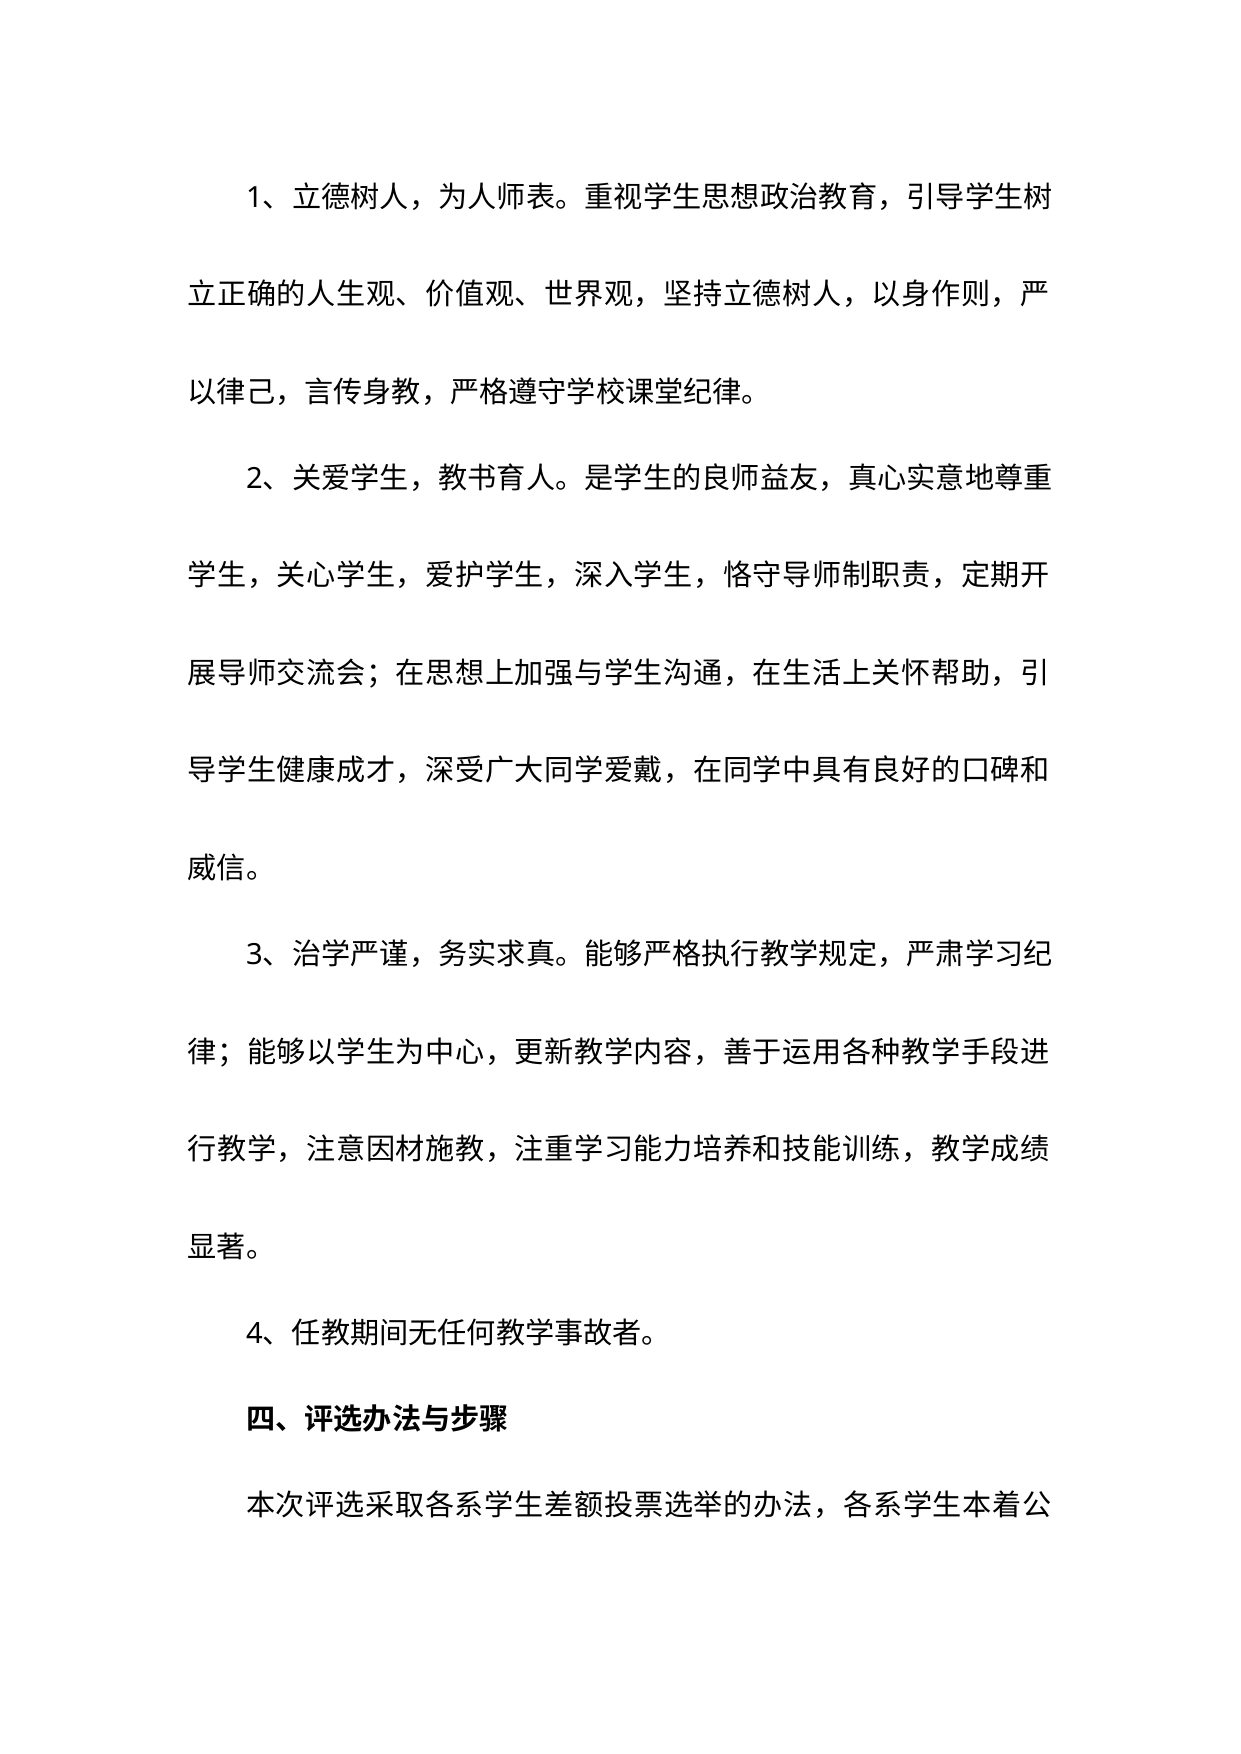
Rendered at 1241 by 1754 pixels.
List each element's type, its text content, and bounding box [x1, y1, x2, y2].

text 四、评选办法与步骤 [187, 1384, 1053, 1449]
text 4、任教期间无任何教学事故者。 [187, 1298, 1053, 1363]
text 3、治学严谨，务实求真。能够严格执行教学规定，严肃学习纪律；能够以学生为中心，更新教学内容，善于运用各种教学手段进行教学，注意因材施教，注重学习能力培养和技能训练，教学成绩显著。 [187, 919, 1053, 1277]
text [187, 1470, 1053, 1535]
text 2、关爱学生，教书育人。是学生的良师益友，真心实意地尊重学生，关心学生，爱护学生，深入学生，恪守导师制职责，定期开展导师交流会；在思想上加强与学生沟通，在生活上关怀帮助，引导学生健康成才，深受广大同学爱戴，在同学中具有良好的口碑和威信。 [187, 443, 1053, 898]
text 1、立德树人，为人师表。重视学生思想政治教育，引导学生树立正确的人生观、价值观、世界观，坚持立德树人，以身作则，严以律己，言传身教，严格遵守学校课堂纪律。 [187, 162, 1053, 422]
